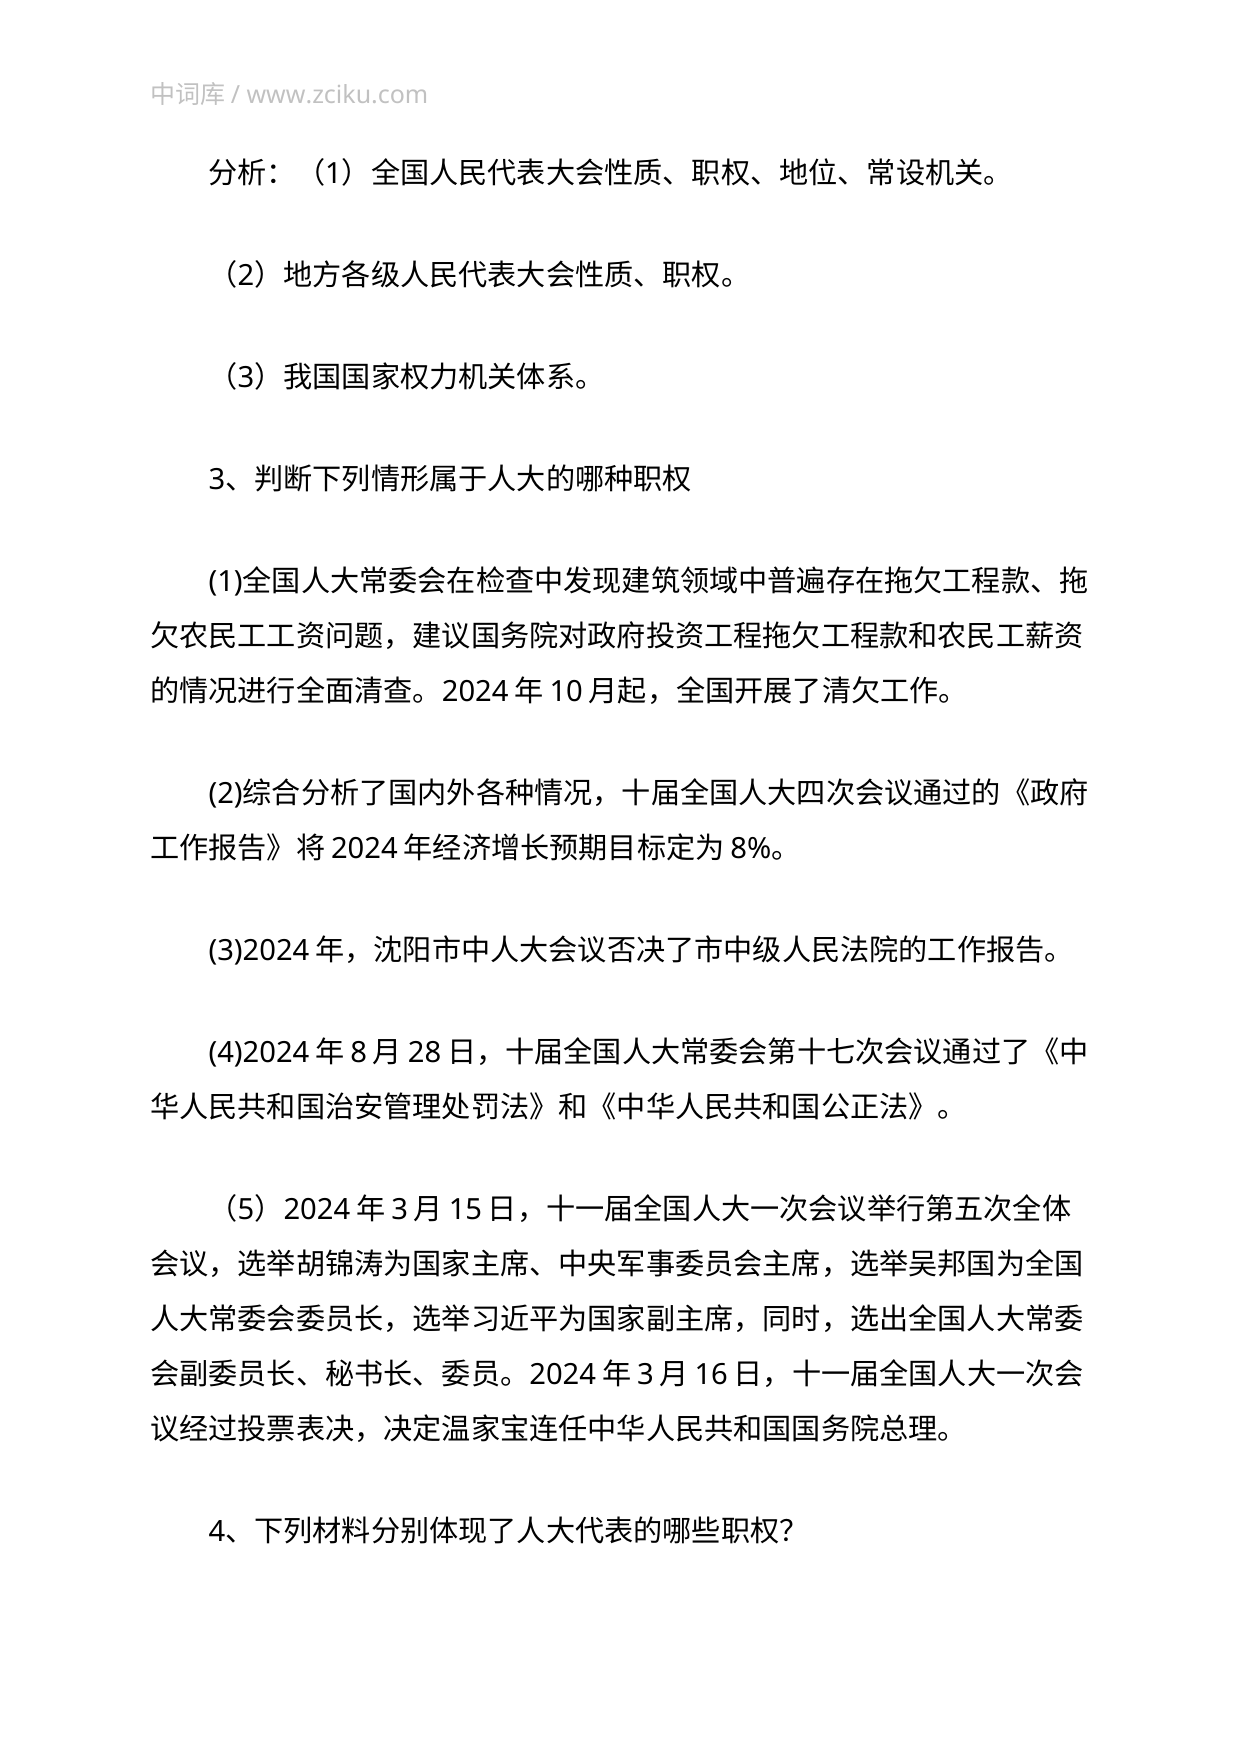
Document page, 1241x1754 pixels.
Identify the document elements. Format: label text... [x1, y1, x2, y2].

text 4、下列材料分别体现了人大代表的哪些职权？ [150, 1507, 1090, 1549]
text 分析：（1）全国人民代表大会性质、职权、地位、常设机关。 [150, 150, 1090, 192]
text （2）地方各级人民代表大会性质、职权。 [150, 252, 1090, 294]
text 3、判断下列情形属于人大的哪种职权 [150, 456, 1090, 498]
text (4)2024年8月28日，十届全国人大常委会第十七次会议通过了《中华人民共和国治安管理处罚法》和《中华人民共和国公正法》。 [150, 1029, 1090, 1126]
text (3)2024年，沈阳市中人大会议否决了市中级人民法院的工作报告。 [150, 927, 1090, 969]
text （3）我国国家权力机关体系。 [150, 354, 1090, 396]
text （5）2024年3月15日，十一届全国人大一次会议举行第五次全体会议，选举胡锦涛为国家主席、中央军事委员会主席，选举吴邦国为全国人大常委会委员长，选举习近平为国家副主席，同时，选出全国人大常委会副委员长、秘书长、委员。2024年3月16日，十一届全国人大一次会议经过投票表决，决定温家宝连任中华人民共和国国务院总理。 [150, 1186, 1090, 1448]
text (2)综合分析了国内外各种情况，十届全国人大四次会议通过的《政府工作报告》将2024年经济增长预期目标定为8%。 [150, 770, 1090, 867]
text (1)全国人大常委会在检查中发现建筑领域中普遍存在拖欠工程款、拖欠农民工工资问题，建议国务院对政府投资工程拖欠工程款和农民工薪资的情况进行全面清查。2024年10月起，全国开展了清欠工作。 [150, 558, 1090, 710]
